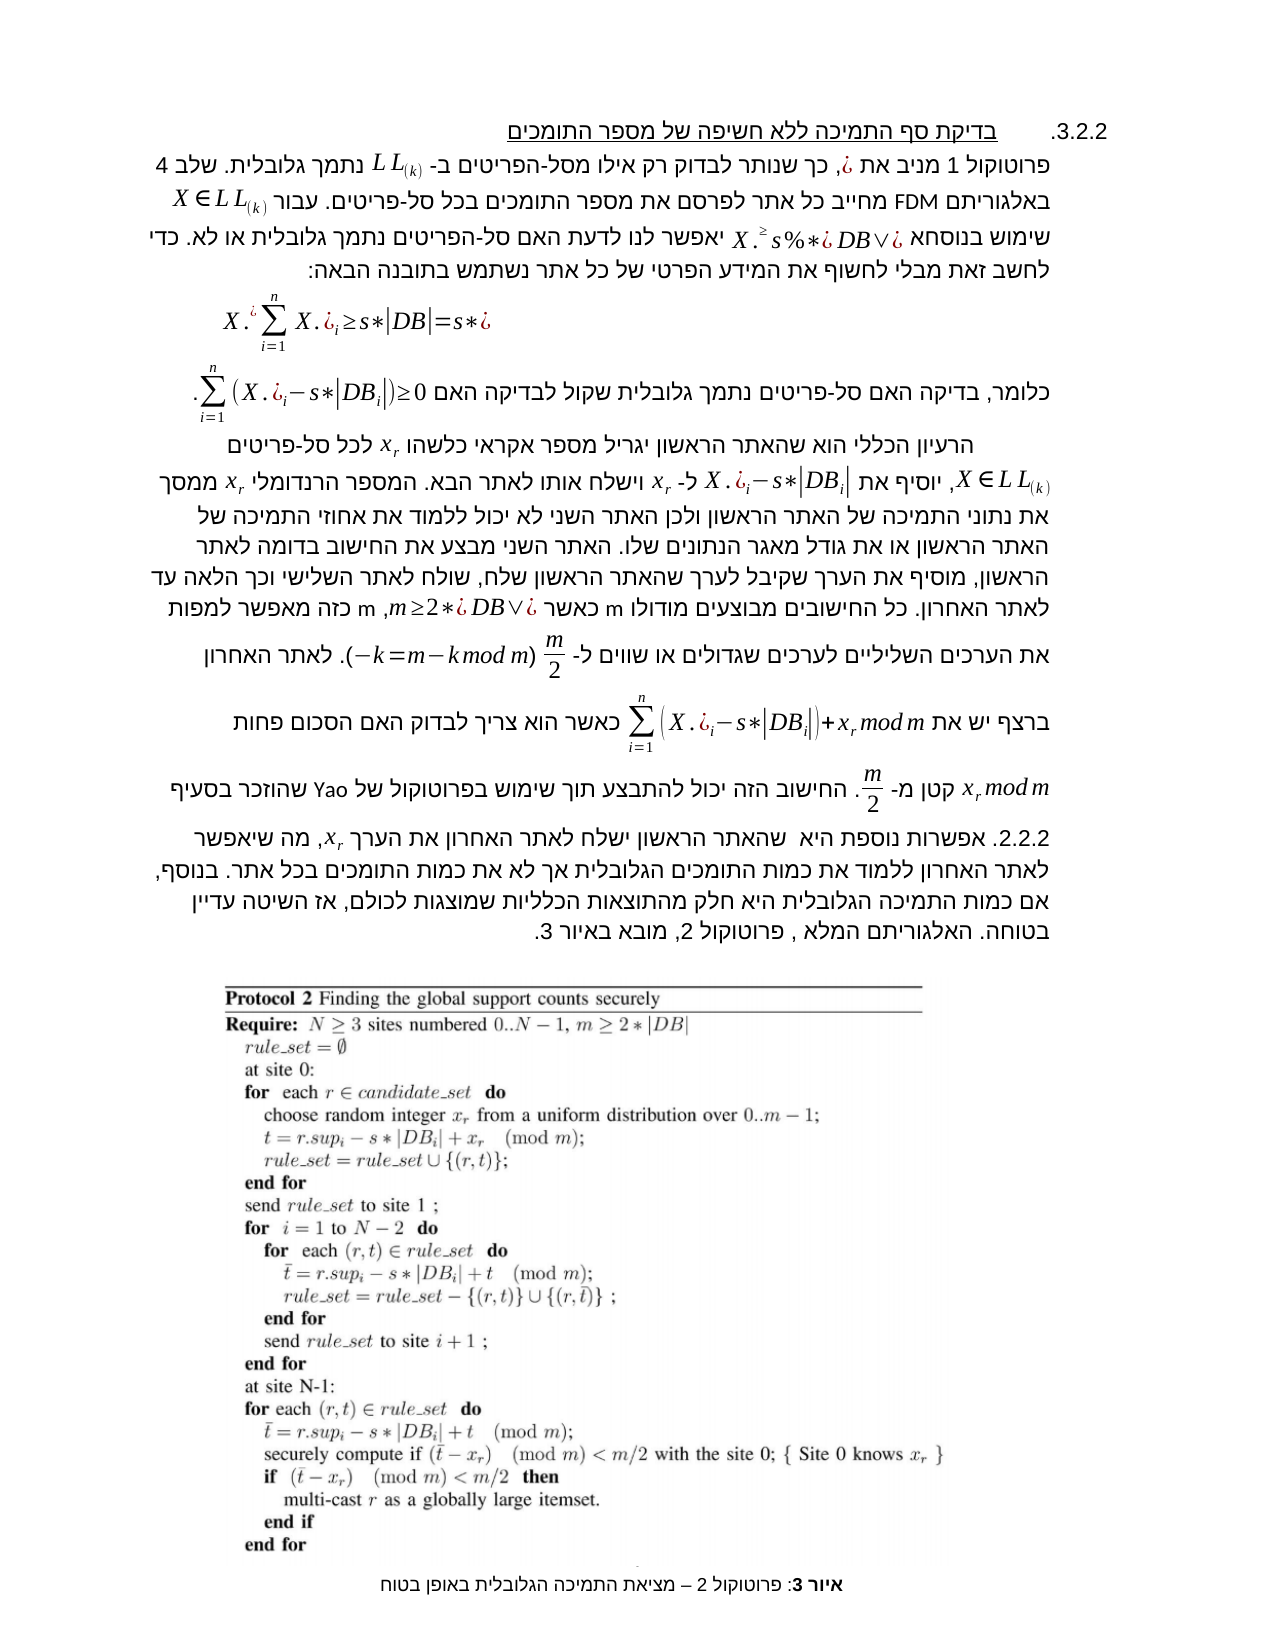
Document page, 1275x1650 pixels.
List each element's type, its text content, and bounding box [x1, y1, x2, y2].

list בדיקת סף התמיכה ללא חשיפה של מספר התומכים [148, 118, 1050, 144]
list הרעיון הכללי הוא שהאתר הראשון יגריל מספר אקראי כלשהו לכל סל-פריטים , יוסיף את ל- וישלח אותו לאתר הבא. המספר הרנדומלי ממסך את נתוני התמיכה של האתר הראשון ולכן האתר השני לא יכול ללמוד את אחוזי התמיכה של האתר הראשון או את גודל מאגר הנתונים שלו. האתר השני מבצע את החישוב בדומה לאתר הראשון, מוסיף את הערך שקיבל לערך שהאתר הראשון שלח, שולח לאתר השלישי וכך הלאה עד לאתר האחרון. כל החישובים מבוצעים מודולו m כאשר , m כזה מאפשר למפות את הערכים השליליים לערכים שגדולים או שווים ל- (). לאתר האחרון ברצף יש את כאשר הוא צריך לבדוק האם הסכום פחות קטן מ- . החישוב הזה יכול להתבצע תוך שימוש בפרוטוקול של Yao שהוזכר בסעיף 2.2.2. אפשרות נוספת היא שהאתר הראשון ישלח לאתר האחרון את הערך , מה שיאפשר לאתר האחרון ללמוד את כמות התומכים הגלובלית אך לא את כמות התומכים בכל אתר. בנוסף, אם כמות התמיכה הגלובלית היא חלק מהתוצאות הכלליות שמוצגות לכולם, אז השיטה עדיין בטוחה. האלגוריתם המלא , פרוטוקול 2, מובא באיור 3. [148, 429, 1050, 944]
list פרוטוקול 1 מניב את , כך שנותר לבדוק רק אילו מסל-הפריטים ב- נתמך גלובלית. שלב 4 באלגוריתם FDM מחייב כל אתר לפרסם את מספר התומכים בכל סל-פריטים. עבור שימוש בנוסחא יאפשר לנו לדעת האם סל-הפריטים נתמך גלובלית או לא. כדי לחשב זאת מבלי לחשוף את המידע הפרטי של כל אתר נשתמש בתובנה הבאה: [148, 148, 1051, 283]
picture [217, 977, 955, 1565]
list כלומר, בדיקה האם סל-פריטים נתמך גלובלית שקול לבדיקה האם . [148, 358, 1051, 426]
